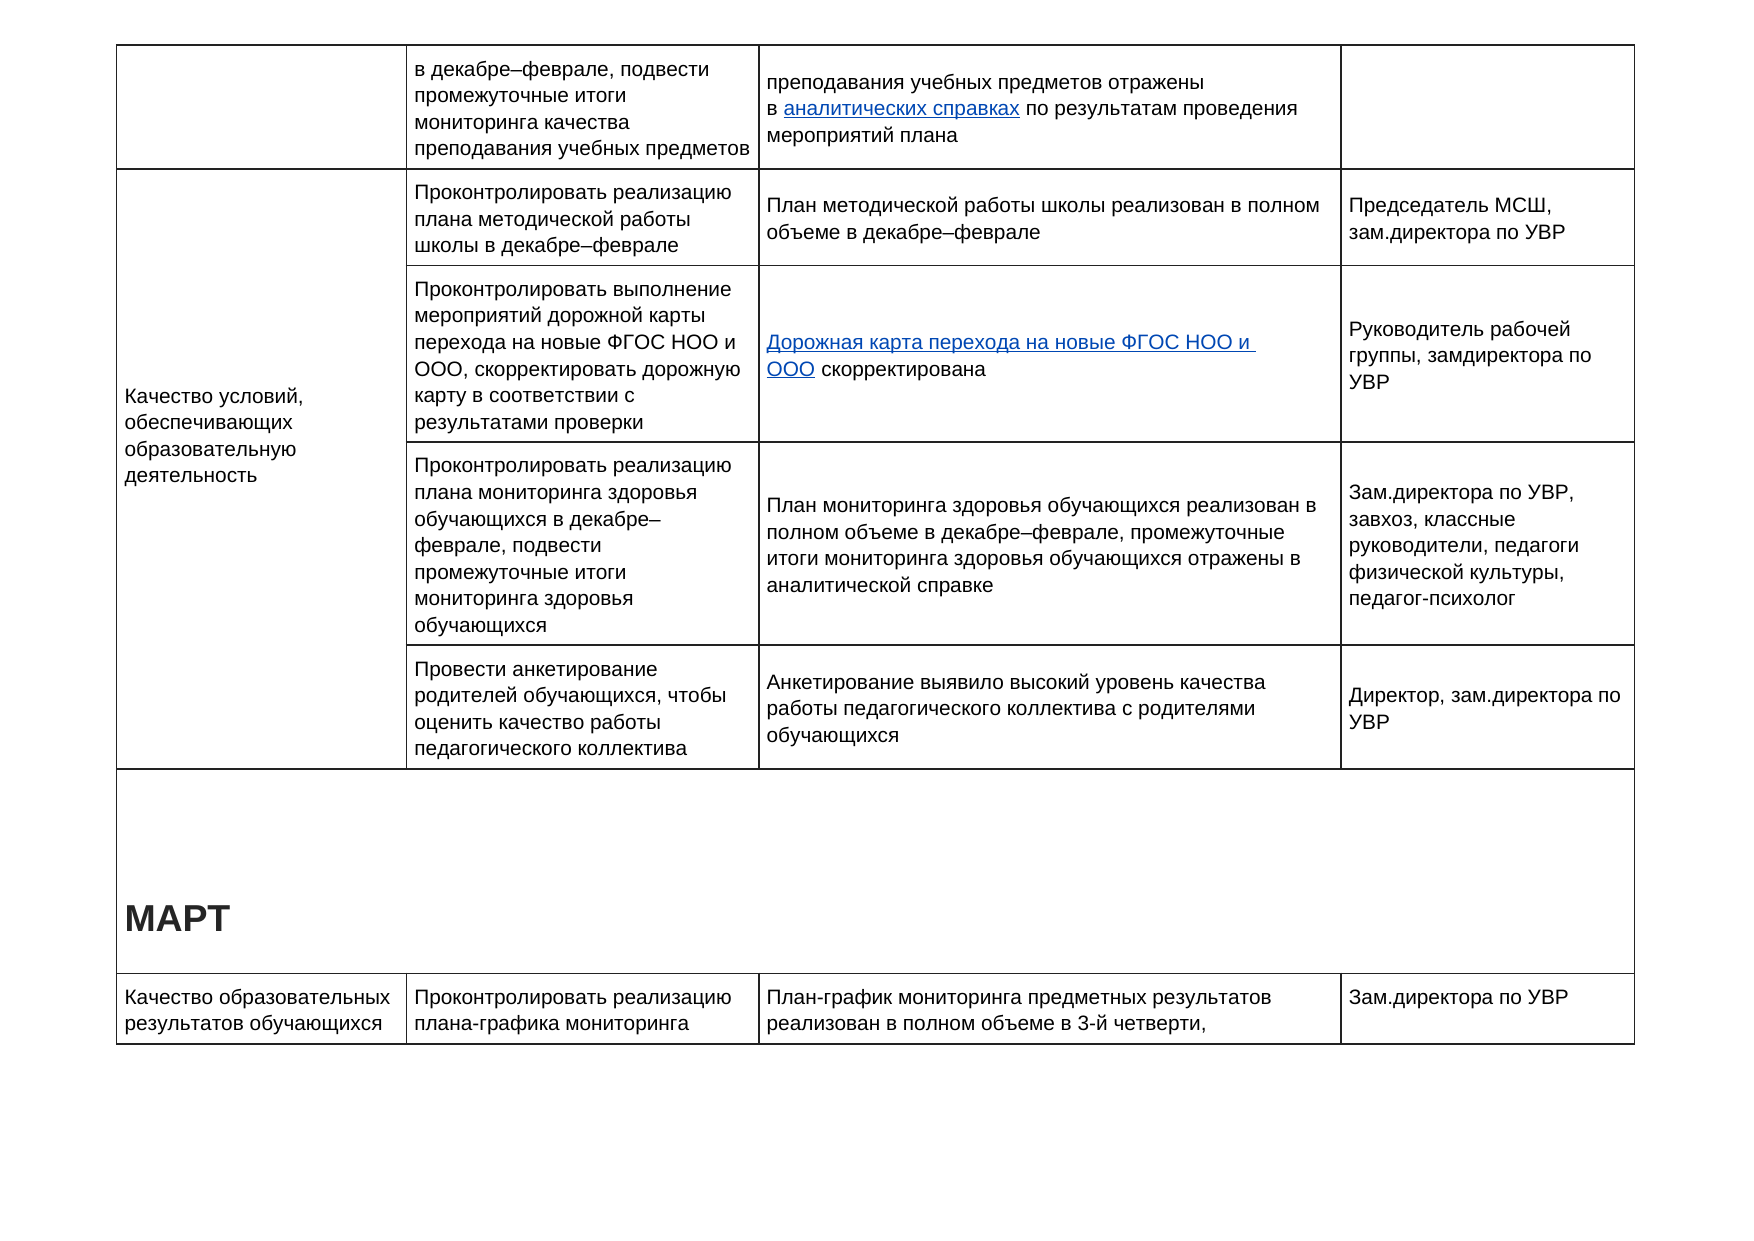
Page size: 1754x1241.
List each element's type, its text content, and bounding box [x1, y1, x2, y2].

table_cell План методической работы школы реализован в полном объеме в декабре–феврале [760, 170, 1340, 265]
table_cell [407, 974, 758, 1043]
table_cell МАРТ [117, 770, 1634, 972]
table_cell Анкетирование выявило высокий уровень качества работы педагогического коллектива с родителями обучающихся [760, 646, 1340, 768]
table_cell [1342, 46, 1634, 168]
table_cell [760, 46, 1340, 168]
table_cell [1342, 974, 1634, 1043]
table_cell Дорожная карта перехода на новые ФГОС НОО и ООО скорректирована [760, 266, 1340, 441]
table_cell Проконтролировать реализацию плана мониторинга здоровья обучающихся в декабре–феврале, подвести промежуточные итоги мониторинга здоровья обучающихся [407, 443, 758, 644]
table_cell План мониторинга здоровья обучающихся реализован в полном объеме в декабре–феврале, промежуточные итоги мониторинга здоровья обучающихся отражены в аналитической справке [760, 443, 1340, 644]
table_cell Директор, зам.директора по УВР [1342, 646, 1634, 768]
table_cell Проконтролировать выполнение мероприятий дорожной карты перехода на новые ФГОС НОО и ООО, скорректировать дорожную карту в соответствии с результатами проверки [407, 266, 758, 441]
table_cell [760, 974, 1340, 1043]
table_cell Руководитель рабочей группы, замдиректора по УВР [1342, 266, 1634, 441]
table_cell Провести анкетирование родителей обучающихся, чтобы оценить качество работы педагогического коллектива [407, 646, 758, 768]
table_cell Проконтролировать реализацию плана методической работы школы в декабре–феврале [407, 170, 758, 265]
table_cell Качество условий, обеспечивающих образовательную деятельность [117, 170, 406, 768]
table_cell Зам.директора по УВР, завхоз, классные руководители, педагоги физической культуры, педагог-психолог [1342, 443, 1634, 644]
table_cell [117, 974, 406, 1043]
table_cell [117, 46, 406, 168]
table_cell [407, 46, 758, 168]
table_cell Председатель МСШ, зам.директора по УВР [1342, 170, 1634, 265]
